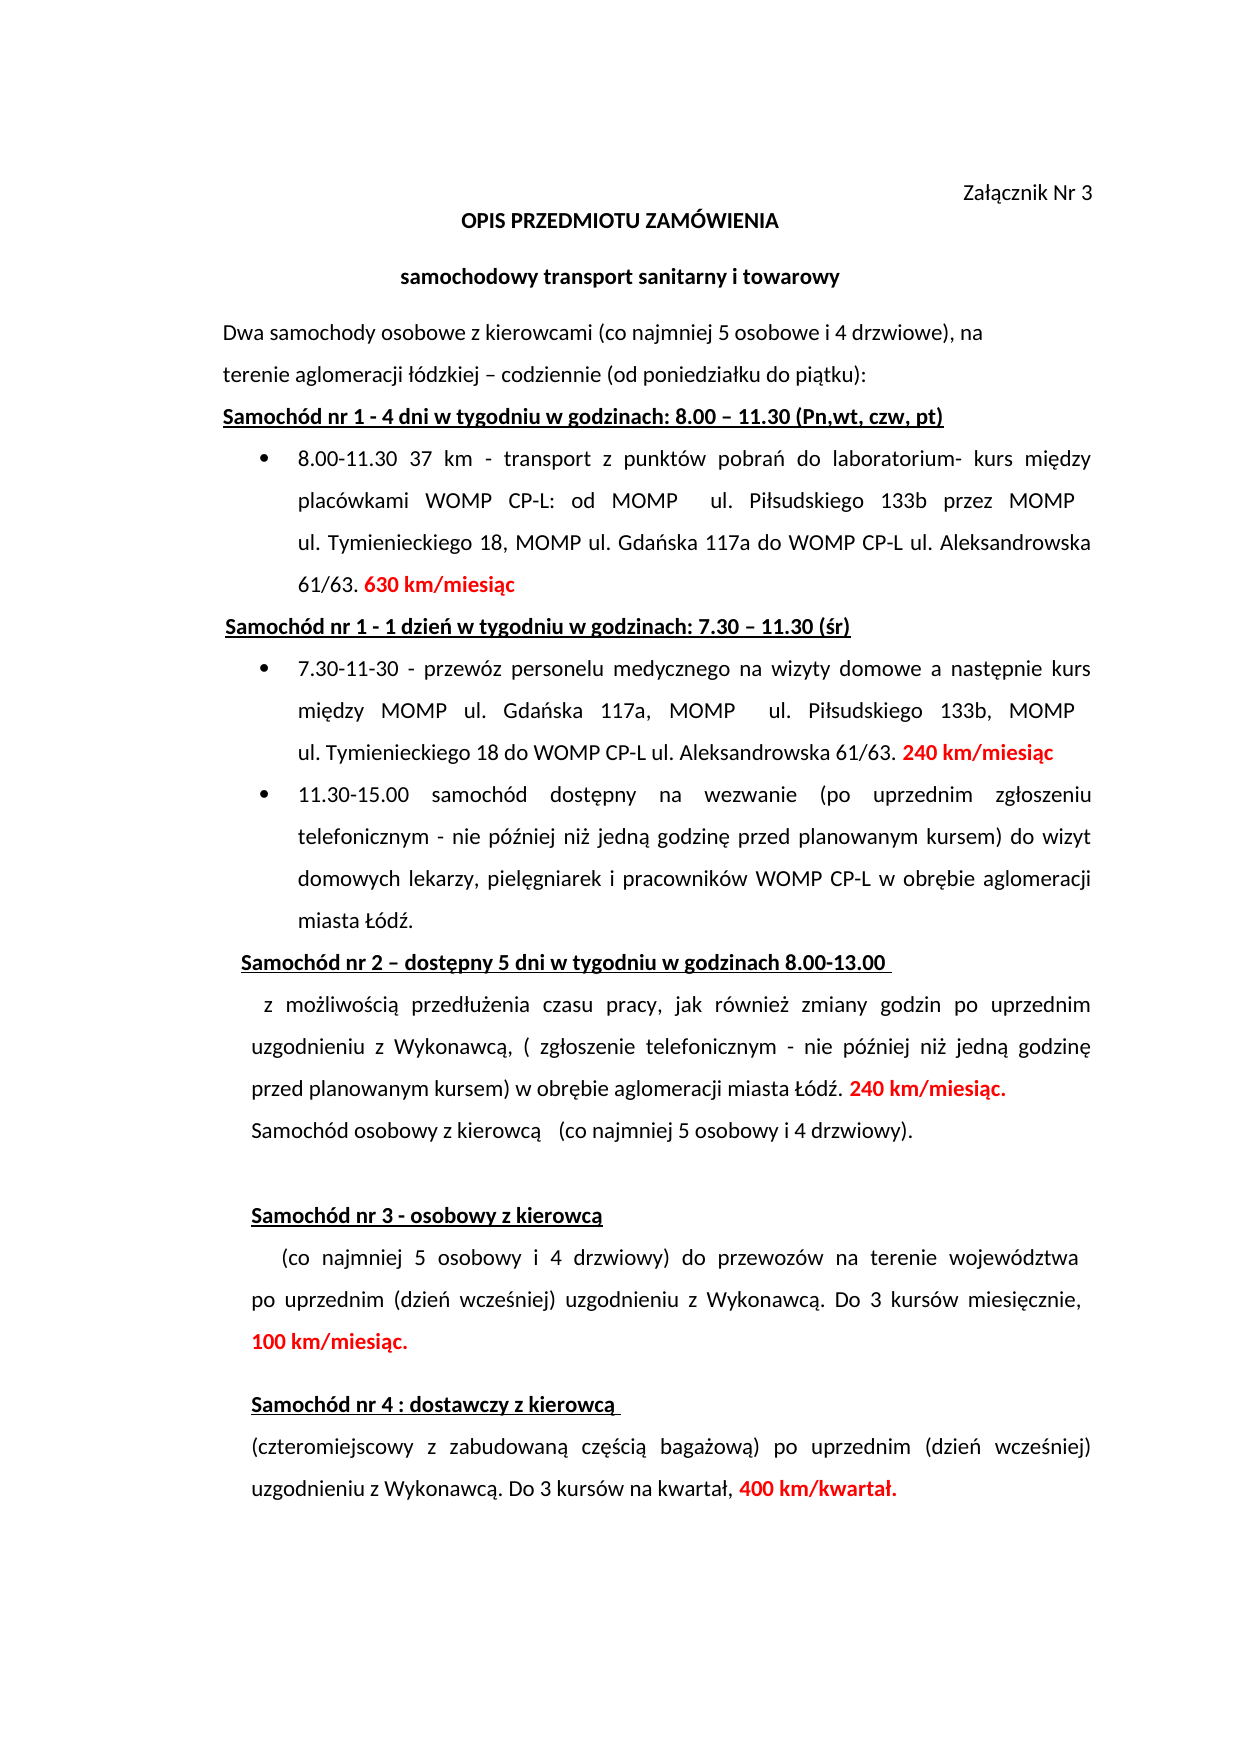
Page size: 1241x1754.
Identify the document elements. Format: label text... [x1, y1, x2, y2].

text (czteromiejscowy z zabudowaną częścią bagażową) po uprzednim (dzień wcześniej) uzgodnieniu z Wykonawcą. Do 3 kursów na kwartał, 400 km/kwartał. [251, 1432, 1093, 1502]
text terenie aglomeracji łódzkiej – codziennie (od poniedziałku do piątku): [223, 360, 1093, 388]
list (co najmniej 5 osobowy i 4 drzwiowy) do przewozów na terenie województwa po uprzednim (dzień wcześniej) uzgodnieniu z Wykonawcą. Do 3 kursów miesięcznie, 100 km/miesiąc. [223, 1243, 1093, 1355]
list 11.30-15.00 samochód dostępny na wezwanie (po uprzednim zgłoszeniu telefonicznym - nie później niż jedną godzinę przed planowanym kursem) do wizyt domowych lekarzy, pielęgniarek i pracowników WOMP CP-L w obrębie aglomeracji miasta Łódź. [260, 780, 1093, 934]
list Samochód nr 3 - osobowy z kierowcą [251, 1201, 1093, 1229]
list 7.30-11-30 - przewóz personelu medycznego na wizyty domowe a następnie kurs między MOMP ul. Gdańska 117a, MOMP ul. Piłsudskiego 133b, MOMP ul. Tymienieckiego 18 do WOMP CP-L ul. Aleksandrowska 61/63. 240 km/miesiąc [260, 654, 1093, 766]
text Samochód nr 2 – dostępny 5 dni w tygodniu w godzinach 8.00-13.00 [148, 948, 1093, 976]
text OPIS PRZEDMIOTU ZAMÓWIENIA [148, 206, 1093, 234]
text z możliwością przedłużenia czasu pracy, jak również zmiany godzin po uprzednim uzgodnieniu z Wykonawcą, ( zgłoszenie telefonicznym - nie później niż jedną godzinę przed planowanym kursem) w obrębie aglomeracji miasta Łódź. 240 km/miesiąc. [251, 990, 1093, 1102]
text Samochód nr 1 - 4 dni w tygodniu w godzinach: 8.00 – 11.30 (Pn,wt, czw, pt) [223, 402, 1093, 430]
text samochodowy transport sanitarny i towarowy [148, 262, 1093, 290]
list 8.00-11.30 37 km - transport z punktów pobrań do laboratorium- kurs między placówkami WOMP CP-L: od MOMP ul. Piłsudskiego 133b przez MOMP ul. Tymienieckiego 18, MOMP ul. Gdańska 117a do WOMP CP-L ul. Aleksandrowska 61/63. 630 km/miesiąc [260, 444, 1093, 598]
text Dwa samochody osobowe z kierowcami (co najmniej 5 osobowe i 4 drzwiowe), na [223, 318, 1093, 346]
text Samochód nr 4 : dostawczy z kierowcą [251, 1390, 1093, 1418]
text Załącznik Nr 3 [148, 178, 1093, 206]
text Samochód nr 1 - 1 dzień w tygodniu w godzinach: 7.30 – 11.30 (śr) [148, 612, 1093, 640]
text Samochód osobowy z kierowcą (co najmniej 5 osobowy i 4 drzwiowy). [251, 1116, 1093, 1144]
